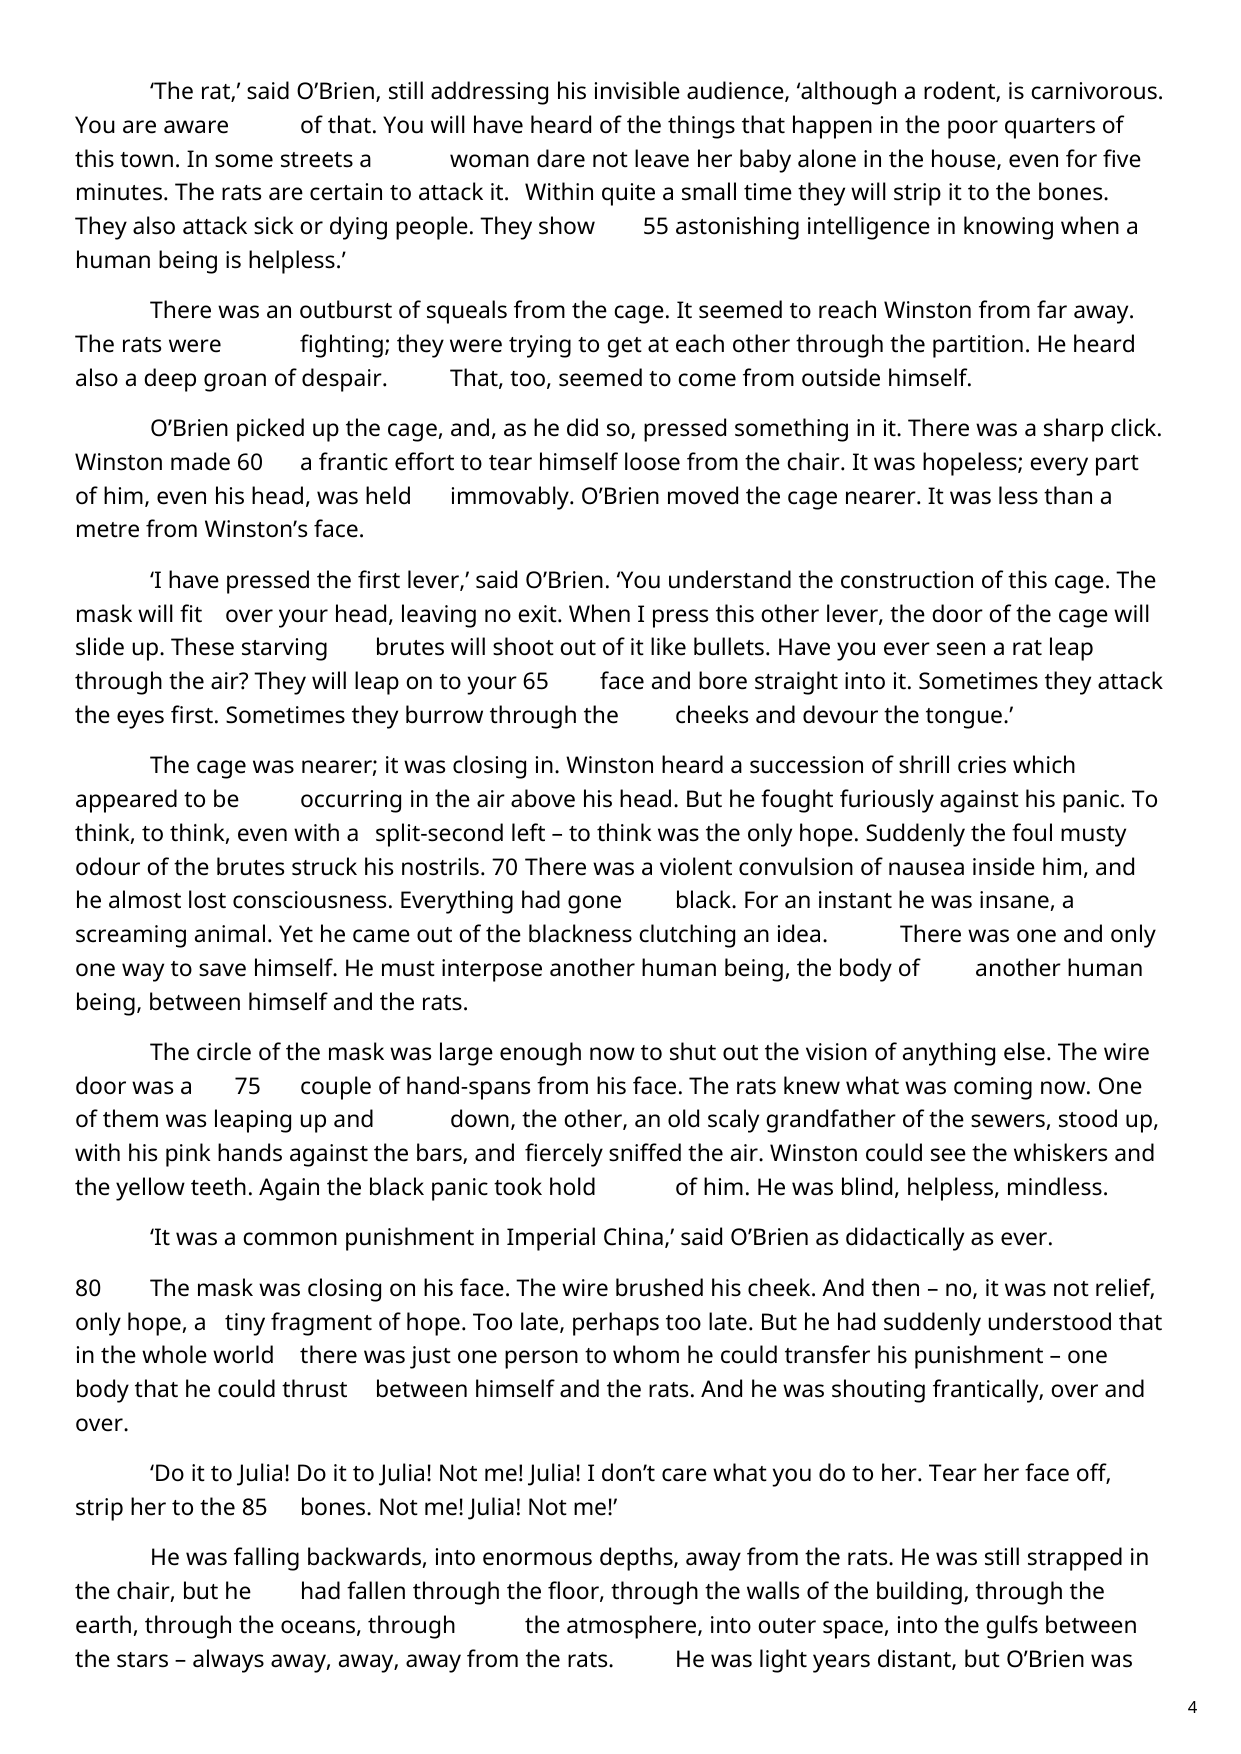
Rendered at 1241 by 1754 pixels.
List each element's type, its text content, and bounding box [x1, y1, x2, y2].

text ‘The rat,’ said O’Brien, still addressing his invisible audience, ‘although a rodent, is carnivorous. You are aware of that. You will have heard of the things that happen in the poor quarters of this town. In some streets a woman dare not leave her baby alone in the house, even for five minutes. The rats are certain to attack it. Within quite a small time they will strip it to the bones. They also attack sick or dying people. They show 55 astonishing intelligence in knowing when a human being is helpless.’ [75, 75, 1165, 275]
text O’Brien picked up the cage, and, as he did so, pressed something in it. There was a sharp click. Winston made 60 a frantic effort to tear himself loose from the chair. It was hopeless; every part of him, even his head, was held immovably. O’Brien moved the cage nearer. It was less than a metre from Winston’s face. [75, 412, 1165, 544]
text There was an outburst of squeals from the cage. It seemed to reach Winston from far away. The rats were fighting; they were trying to get at each other through the partition. He heard also a deep groan of despair. That, too, seemed to come from outside himself. [75, 294, 1165, 393]
text ‘Do it to Julia! Do it to Julia! Not me! Julia! I don’t care what you do to her. Tear her face off, strip her to the 85 bones. Not me! Julia! Not me!’ [75, 1457, 1165, 1522]
text ‘It was a common punishment in Imperial China,’ said O’Brien as didactically as ever. [75, 1221, 1165, 1252]
text The circle of the mask was large enough now to shut out the vision of anything else. The wire door was a 75 couple of hand-spans from his face. The rats knew what was coming now. One of them was leaping up and down, the other, an old scaly grandfather of the sewers, stood up, with his pink hands against the bars, and fiercely sniffed the air. Winston could see the whiskers and the yellow teeth. Again the black panic took hold of him. He was blind, helpless, mindless. [75, 1036, 1165, 1202]
text The cage was nearer; it was closing in. Winston heard a succession of shrill cries which appeared to be occurring in the air above his head. But he fought furiously against his panic. To think, to think, even with a split-second left – to think was the only hope. Suddenly the foul musty odour of the brutes struck his nostrils. 70 There was a violent convulsion of nausea inside him, and he almost lost consciousness. Everything had gone black. For an instant he was insane, a screaming animal. Yet he came out of the blackness clutching an idea. There was one and only one way to save himself. He must interpose another human being, the body of another human being, between himself and the rats. [75, 749, 1165, 1017]
text 80 The mask was closing on his face. The wire brushed his cheek. And then – no, it was not relief, only hope, a tiny fragment of hope. Too late, perhaps too late. But he had suddenly understood that in the whole world there was just one person to whom he could transfer his punishment – one body that he could thrust between himself and the rats. And he was shouting frantically, over and over. [75, 1272, 1165, 1438]
text ‘I have pressed the first lever,’ said O’Brien. ‘You understand the construction of this cage. The mask will fit over your head, leaving no exit. When I press this other lever, the door of the cage will slide up. These starving brutes will shoot out of it like bullets. Have you ever seen a rat leap through the air? They will leap on to your 65 face and bore straight into it. Sometimes they attack the eyes first. Sometimes they burrow through the cheeks and devour the tongue.’ [75, 564, 1165, 730]
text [75, 1541, 1165, 1674]
